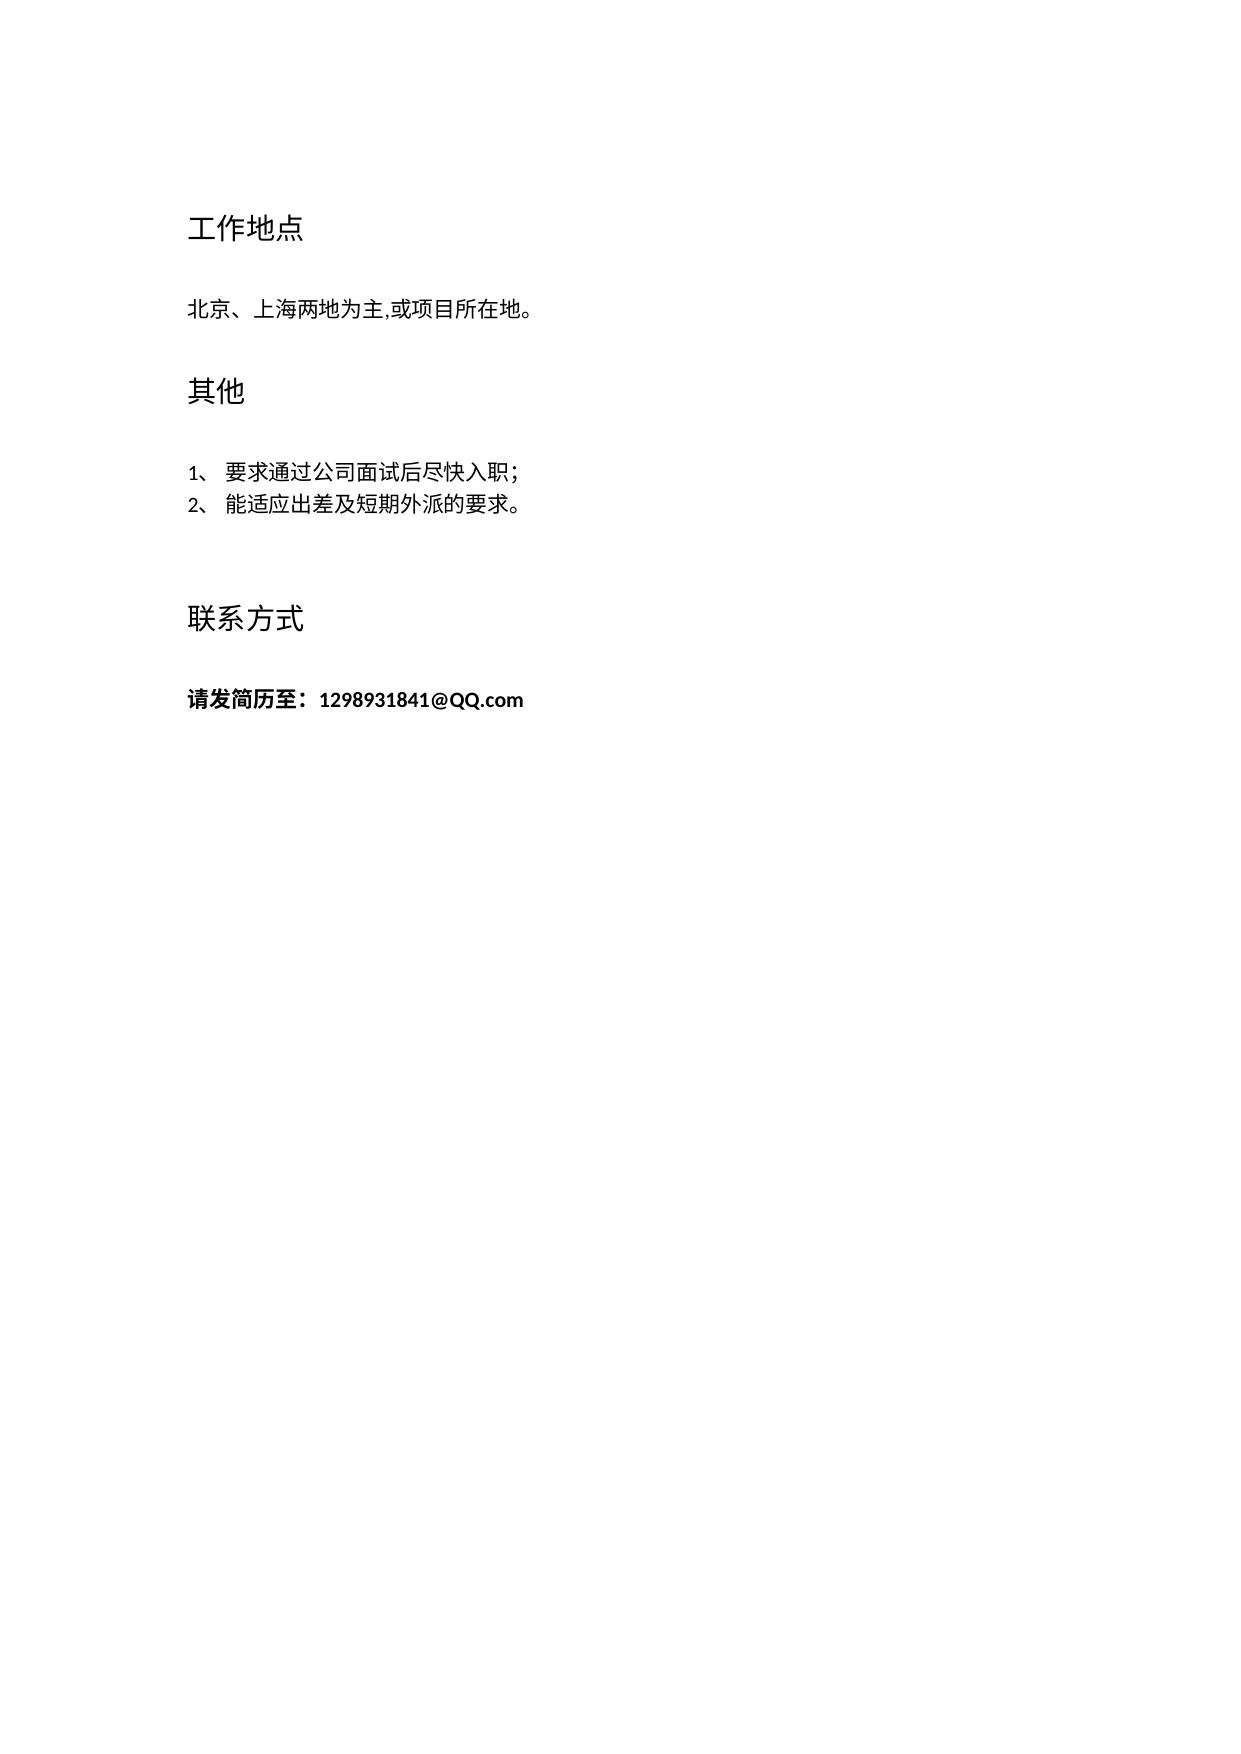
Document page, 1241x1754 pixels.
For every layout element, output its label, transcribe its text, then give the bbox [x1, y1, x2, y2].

text 北京、上海两地为主,或项目所在地。 [187, 292, 1053, 324]
text 工作地点 [187, 194, 1053, 259]
list 要求通过公司面试后尽快入职； [187, 454, 1053, 487]
text 其他 [187, 357, 1053, 422]
text 请发简历至：1298931841@QQ.com [187, 682, 1053, 714]
text 联系方式 [187, 584, 1053, 649]
list 能适应出差及短期外派的要求。 [187, 487, 1053, 519]
